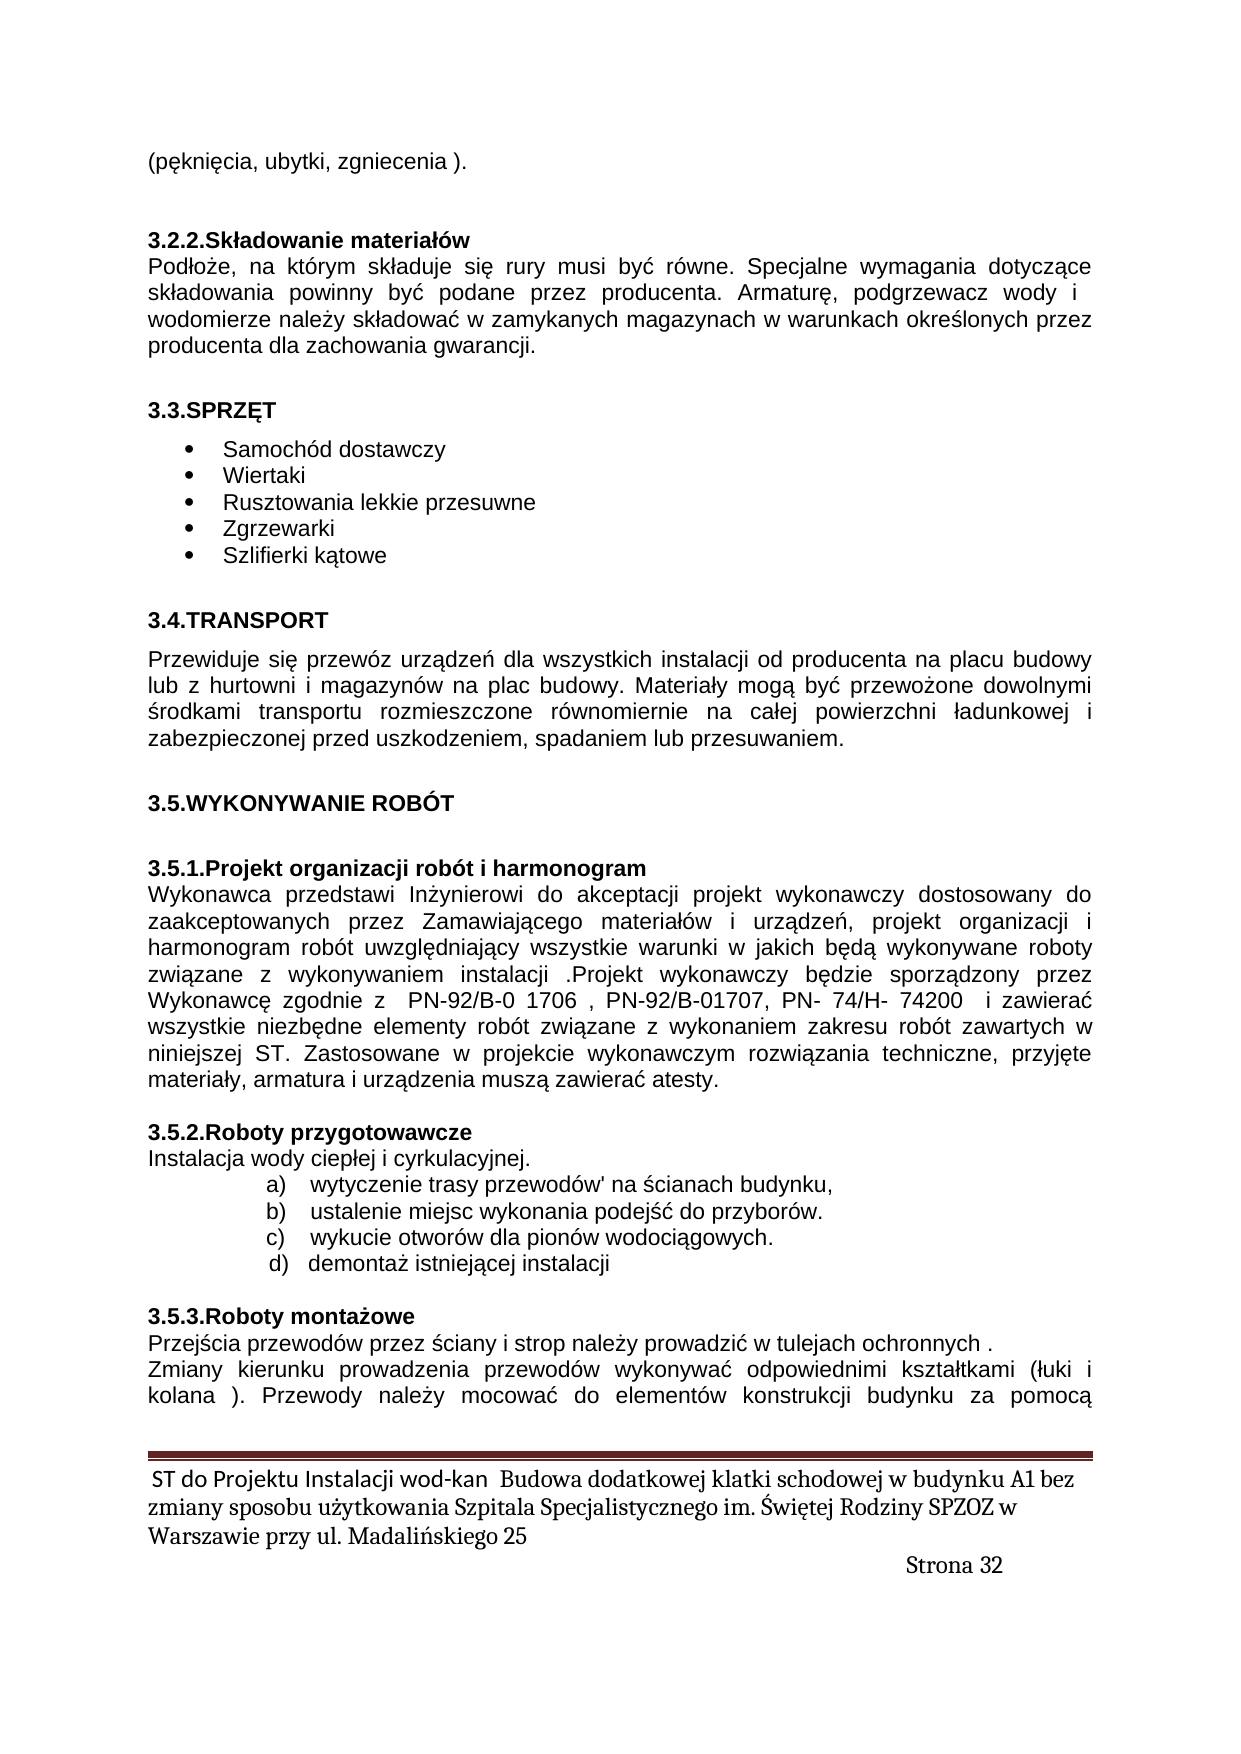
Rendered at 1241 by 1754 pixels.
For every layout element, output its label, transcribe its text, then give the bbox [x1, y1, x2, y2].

subtitle Instalacja wody ciepłej i cyrkulacyjnej. [148, 1145, 1093, 1171]
subtitle 3.5.WYKONYWANIE ROBÓT [148, 790, 1093, 816]
subtitle 3.3.SPRZĘT [148, 397, 1093, 424]
list wykucie otworów dla pionów wodociągowych. [266, 1224, 1093, 1250]
subtitle 3.4.TRANSPORT [148, 607, 1093, 633]
list wytyczenie trasy przewodów' na ścianach budynku, [266, 1171, 1093, 1198]
list Samochód dostawczy [185, 436, 1093, 462]
text Wykonawca przedstawi Inżynierowi do akceptacji projekt wykonawczy dostosowany do zaakceptowanych przez Zamawiającego materiałów i urządzeń, projekt organizacji i harmonogram robót uwzględniający wszystkie warunki w jakich będą wykonywane roboty związane z wykonywaniem instalacji .Projekt wykonawczy będzie sporządzony przez Wykonawcę zgodnie z PN-92/B-0 1706 , PN-92/B-01707, PN- 74/H- 74200 i zawierać wszystkie niezbędne elementy robót związane z wykonaniem zakresu robót zawartych w niniejszej ST. Zastosowane w projekcie wykonawczym rozwiązania techniczne, przyjęte materiały, armatura i urządzenia muszą zawierać atesty. [148, 881, 1093, 1092]
text Przewiduje się przewóz urządzeń dla wszystkich instalacji od producenta na placu budowy lub z hurtowni i magazynów na plac budowy. Materiały mogą być przewożone dowolnymi środkami transportu rozmieszczone równomiernie na całej powierzchni ładunkowej i zabezpieczonej przed uszkodzeniem, spadaniem lub przesuwaniem. [148, 646, 1093, 751]
subtitle 3.5.2.Roboty przygotowawcze [148, 1119, 1093, 1145]
text Podłoże, na którym składuje się rury musi być równe. Specjalne wymagania dotyczące składowania powinny być podane przez producenta. Armaturę, podgrzewacz wody i wodomierze należy składować w zamykanych magazynach w warunkach określonych przez producenta dla zachowania gwarancji. [148, 253, 1093, 358]
subtitle 3.5.1.Projekt organizacji robót i harmonogram [148, 855, 1093, 881]
list Rusztowania lekkie przesuwne [185, 489, 1093, 515]
list ustalenie miejsc wykonania podejść do przyborów. [266, 1198, 1093, 1224]
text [148, 1356, 1093, 1408]
list Zgrzewarki [185, 515, 1093, 542]
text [148, 148, 1093, 174]
list Szlifierki kątowe [185, 542, 1093, 568]
text d) demontaż istniejącej instalacji [148, 1250, 1093, 1277]
text Przejścia przewodów przez ściany i strop należy prowadzić w tulejach ochronnych . [148, 1329, 1093, 1356]
subtitle 3.5.3.Roboty montażowe [148, 1303, 1093, 1329]
subtitle 3.2.2.Składowanie materiałów [148, 227, 1093, 253]
list Wiertaki [185, 462, 1093, 489]
